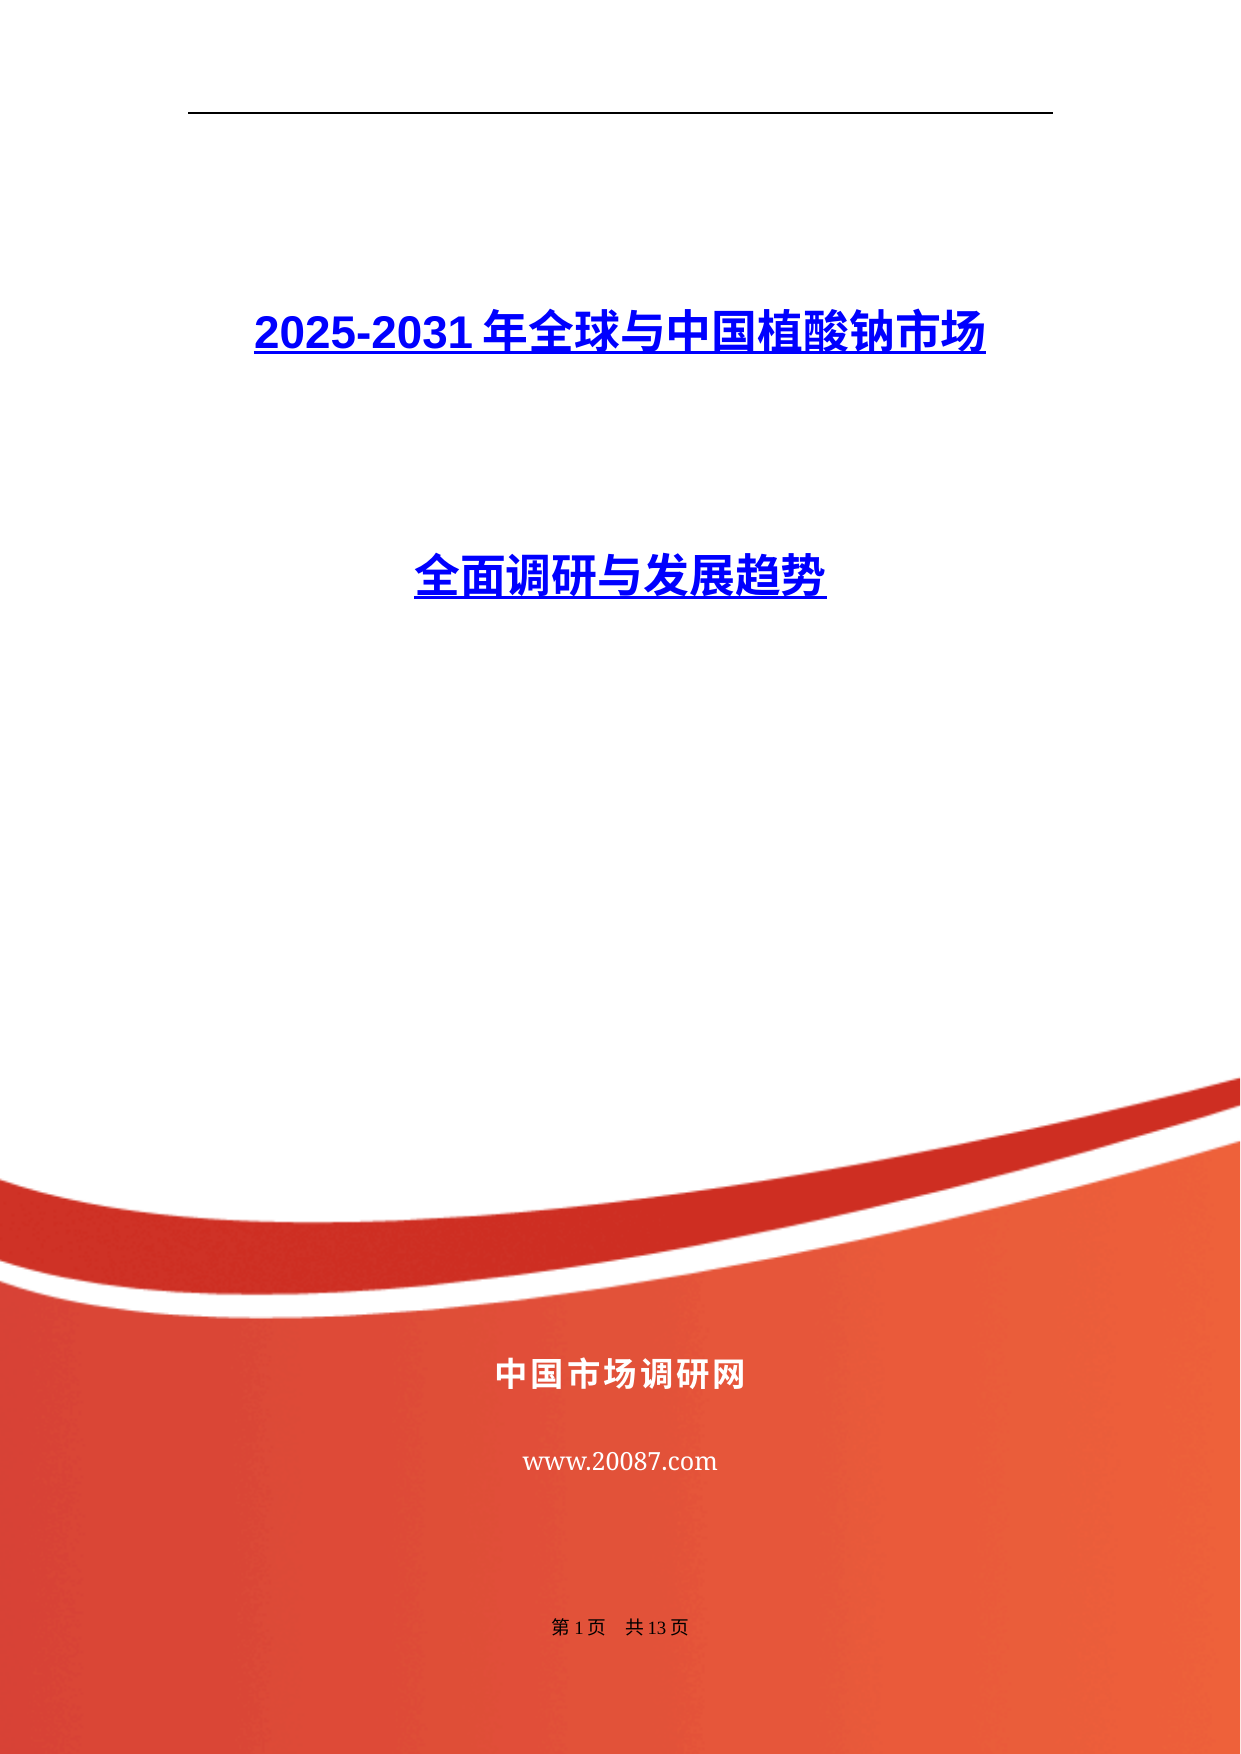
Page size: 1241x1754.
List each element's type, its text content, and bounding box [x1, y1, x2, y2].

table_header 2025-2031年全球与中国植酸钠市场全面调研与发展趋势 [188, 207, 1053, 773]
picture [0, 1006, 1241, 1754]
text www.20087.com [187, 1428, 1053, 1493]
subtitle 中国市场调研网 [187, 1339, 1053, 1404]
